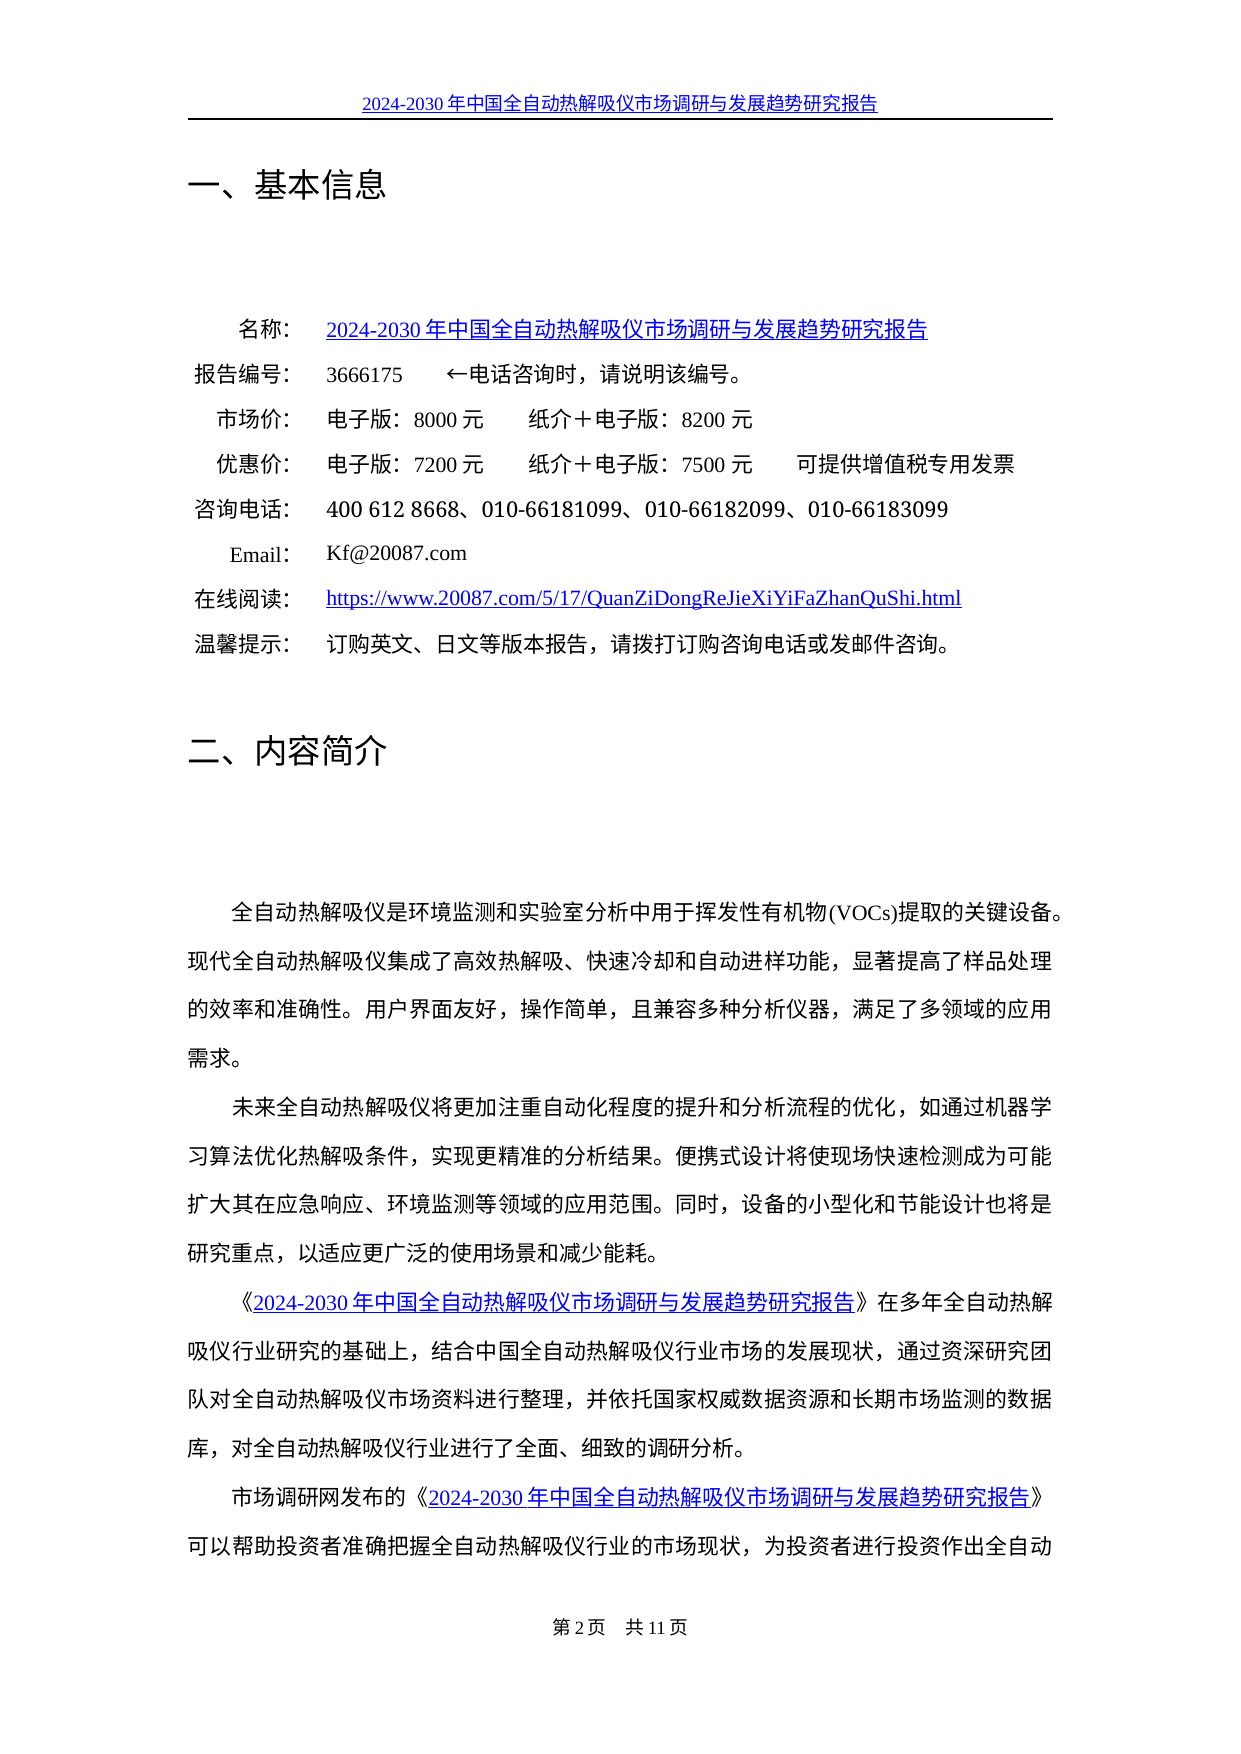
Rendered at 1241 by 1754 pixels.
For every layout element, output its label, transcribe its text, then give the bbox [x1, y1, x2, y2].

title 二、内容简介 [187, 717, 1053, 782]
table_cell 报告编号： [167, 357, 315, 402]
table_cell 温馨提示： [167, 627, 315, 672]
table_cell Kf@20087.com [315, 537, 1073, 582]
table_cell 市场价： [167, 402, 315, 447]
table_cell 咨询电话： [167, 492, 315, 537]
table_cell 电子版：8000 元 纸介＋电子版：8200 元 [315, 402, 1073, 447]
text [187, 894, 1053, 1561]
table_cell 400 612 8668、010-66181099、010-66182099、010-66183099 [315, 492, 1073, 537]
table_cell [315, 582, 1073, 627]
table_header 名称： [167, 312, 315, 357]
table_cell 订购英文、日文等版本报告，请拨打订购咨询电话或发邮件咨询。 [315, 627, 1073, 672]
table_cell 电子版：7200 元 纸介＋电子版：7500 元 可提供增值税专用发票 [315, 447, 1073, 492]
table_cell 在线阅读： [167, 582, 315, 627]
table_header 2024-2030年中国全自动热解吸仪市场调研与发展趋势研究报告 [315, 312, 1073, 357]
title 一、基本信息 [187, 150, 1053, 215]
table_cell 3666175 ←电话咨询时，请说明该编号。 [315, 357, 1073, 402]
table_cell Email： [167, 537, 315, 582]
table_cell 优惠价： [167, 447, 315, 492]
